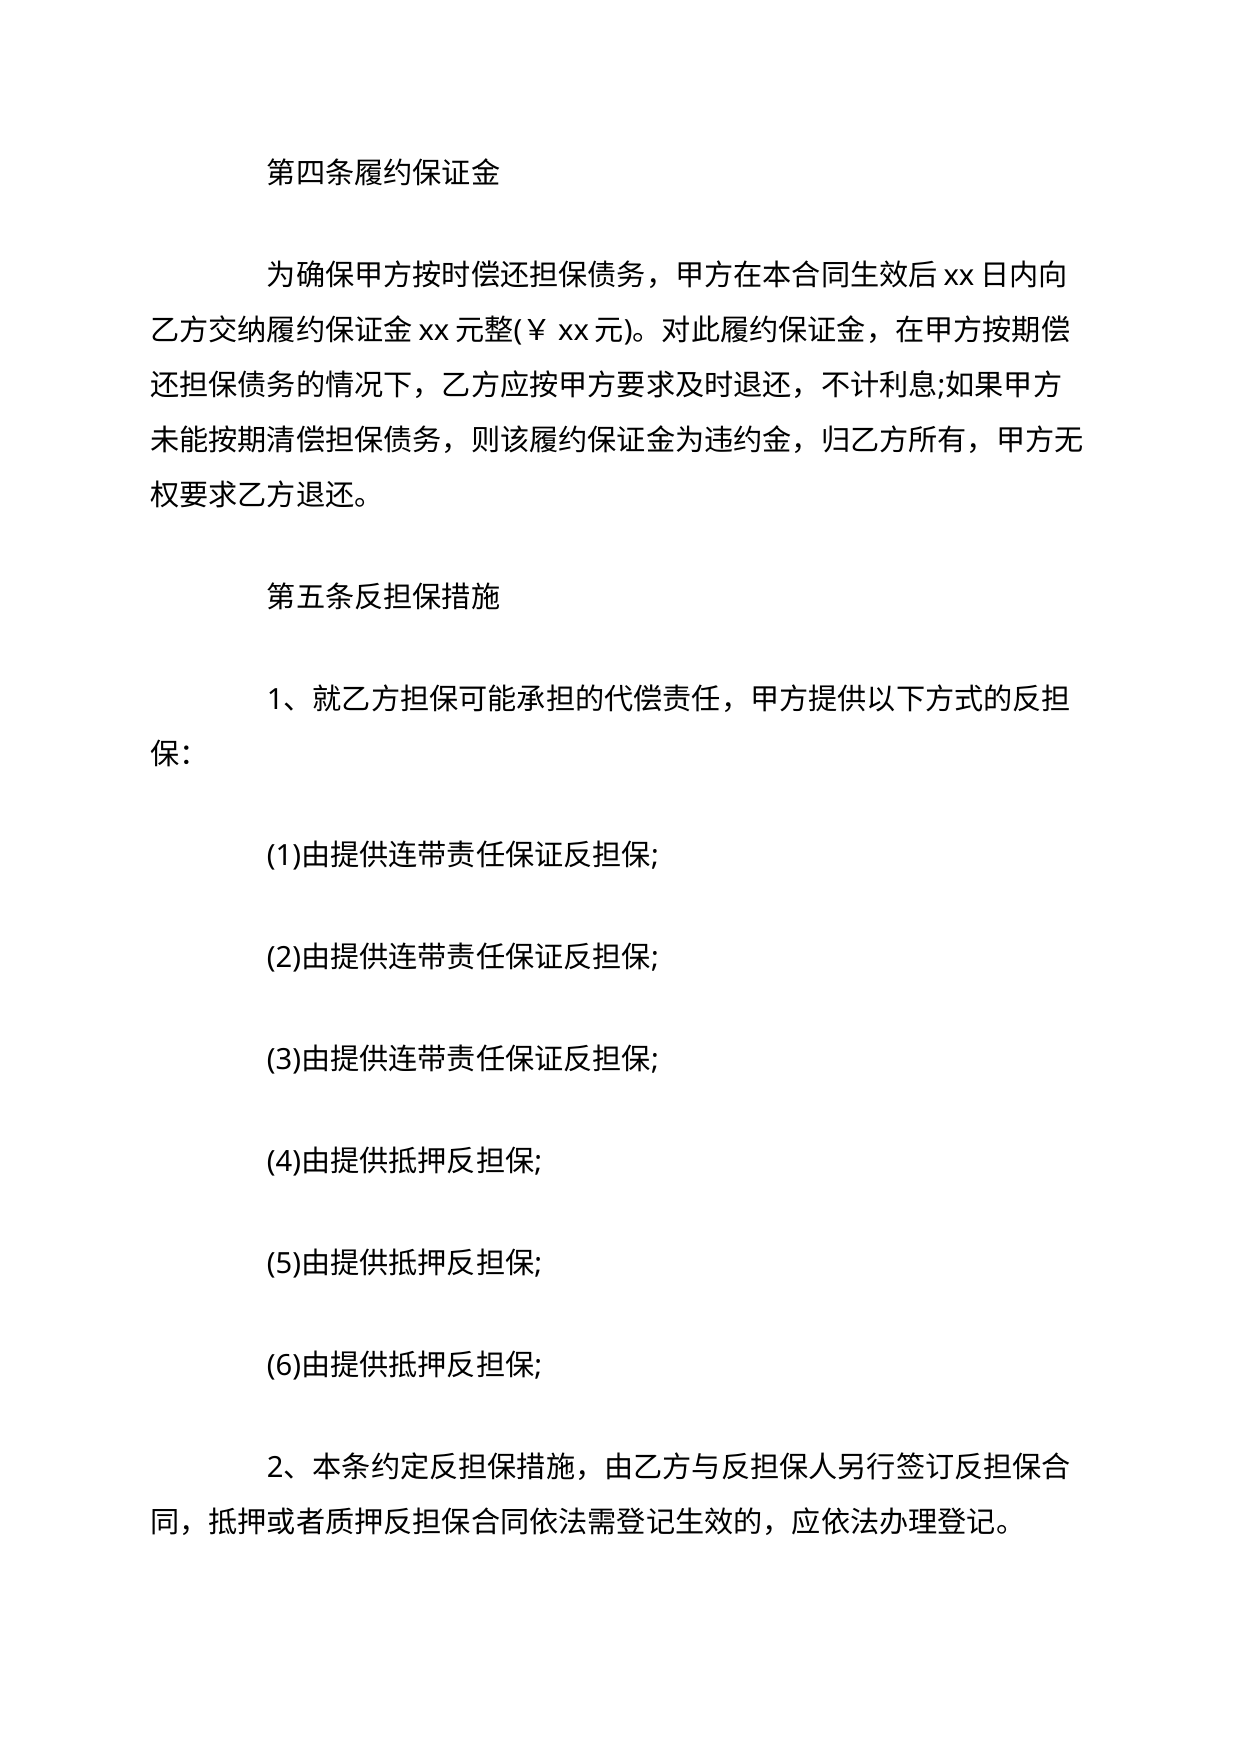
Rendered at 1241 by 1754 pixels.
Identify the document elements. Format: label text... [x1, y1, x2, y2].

text (4)由提供抵押反担保; [150, 1138, 1090, 1180]
text 2、本条约定反担保措施，由乙方与反担保人另行签订反担保合同，抵押或者质押反担保合同依法需登记生效的，应依法办理登记。 [150, 1444, 1090, 1541]
text 第四条履约保证金 [150, 150, 1090, 192]
text (1)由提供连带责任保证反担保; [150, 832, 1090, 874]
text (3)由提供连带责任保证反担保; [150, 1036, 1090, 1078]
text 为确保甲方按时偿还担保债务，甲方在本合同生效后xx日内向乙方交纳履约保证金xx元整(￥ xx元)。对此履约保证金，在甲方按期偿还担保债务的情况下，乙方应按甲方要求及时退还，不计利息;如果甲方未能按期清偿担保债务，则该履约保证金为违约金，归乙方所有，甲方无权要求乙方退还。 [150, 252, 1090, 514]
text 1、就乙方担保可能承担的代偿责任，甲方提供以下方式的反担保： [150, 675, 1090, 772]
text 第五条反担保措施 [150, 573, 1090, 616]
text (6)由提供抵押反担保; [150, 1342, 1090, 1384]
text (2)由提供连带责任保证反担保; [150, 934, 1090, 976]
text (5)由提供抵押反担保; [150, 1240, 1090, 1282]
